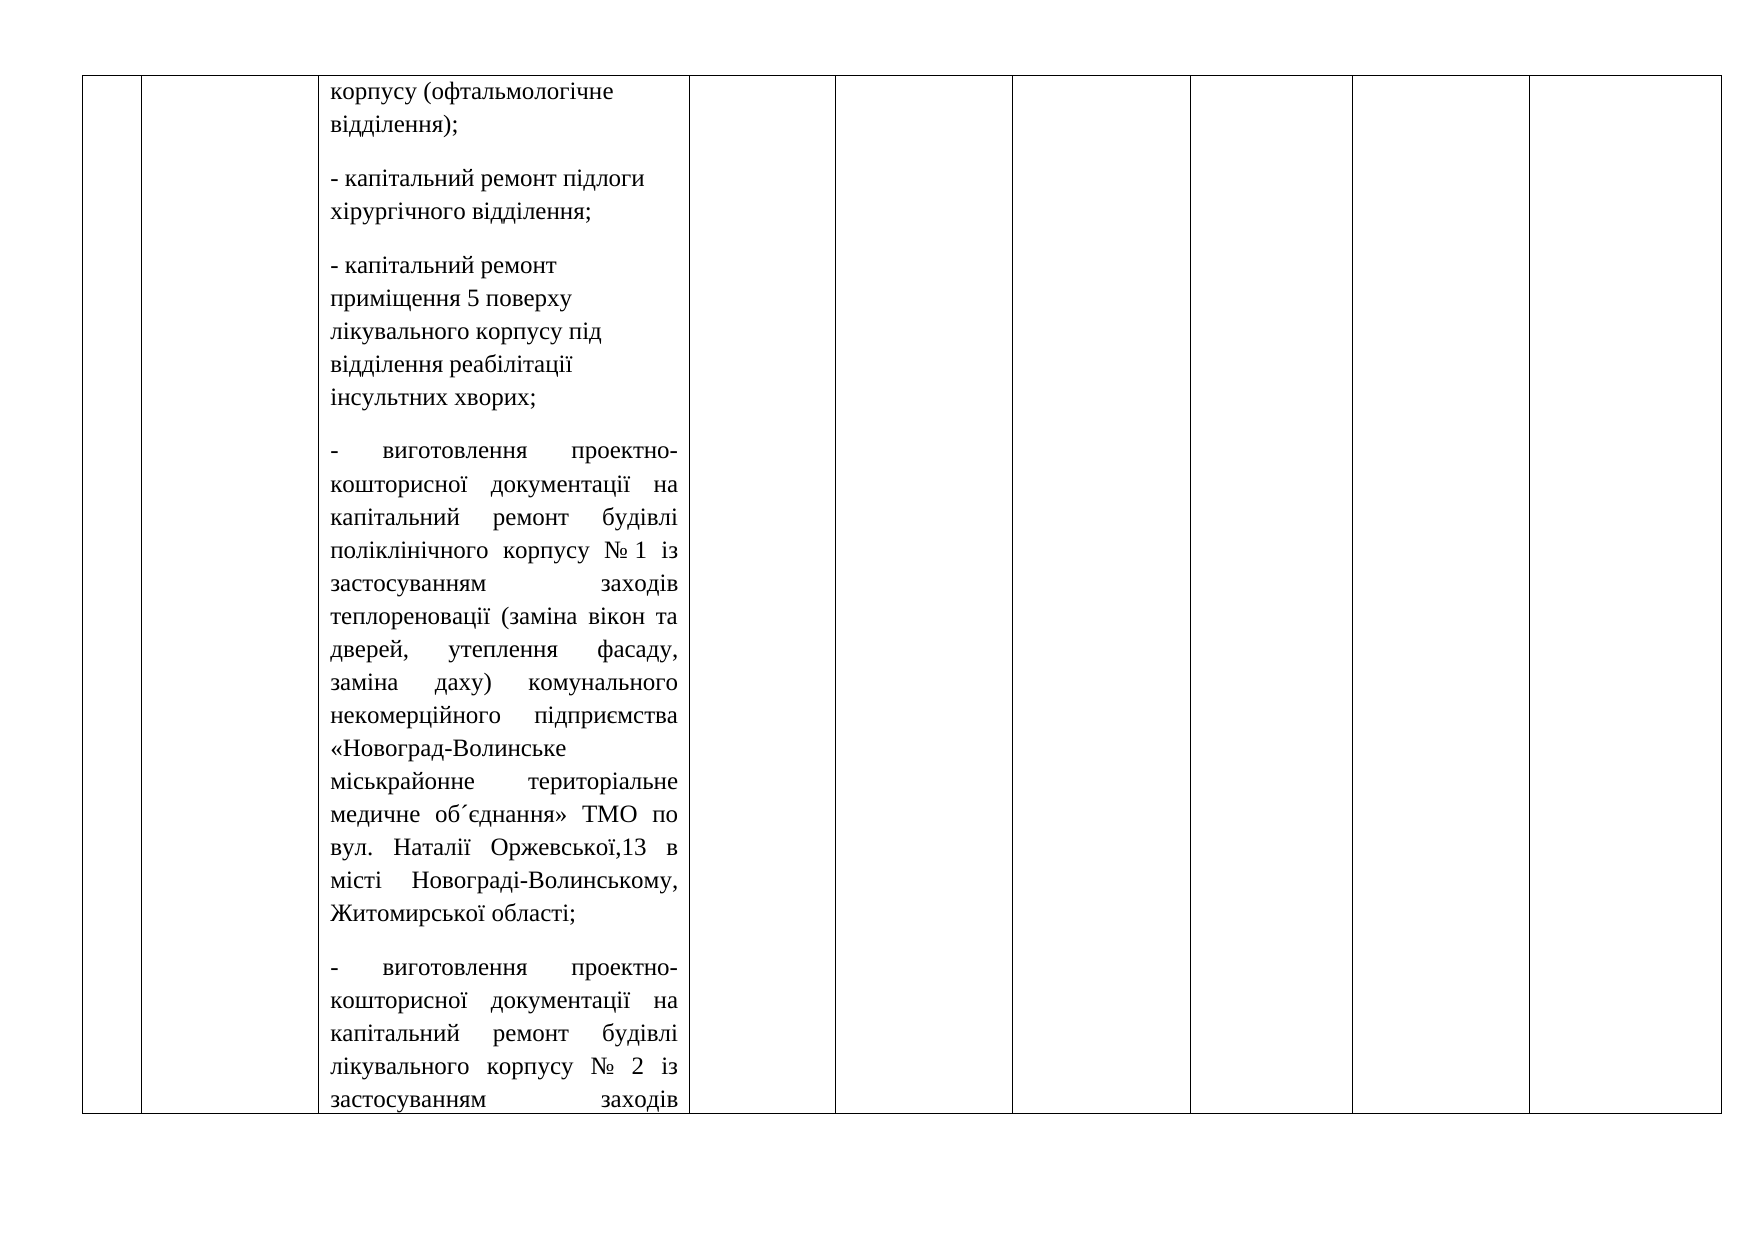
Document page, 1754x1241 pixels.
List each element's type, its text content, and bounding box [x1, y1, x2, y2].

table_cell [1013, 76, 1190, 1113]
table_cell - [1530, 76, 1721, 1113]
table_cell [1191, 76, 1352, 1113]
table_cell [836, 76, 1012, 1113]
table_cell - [1353, 76, 1529, 1113]
